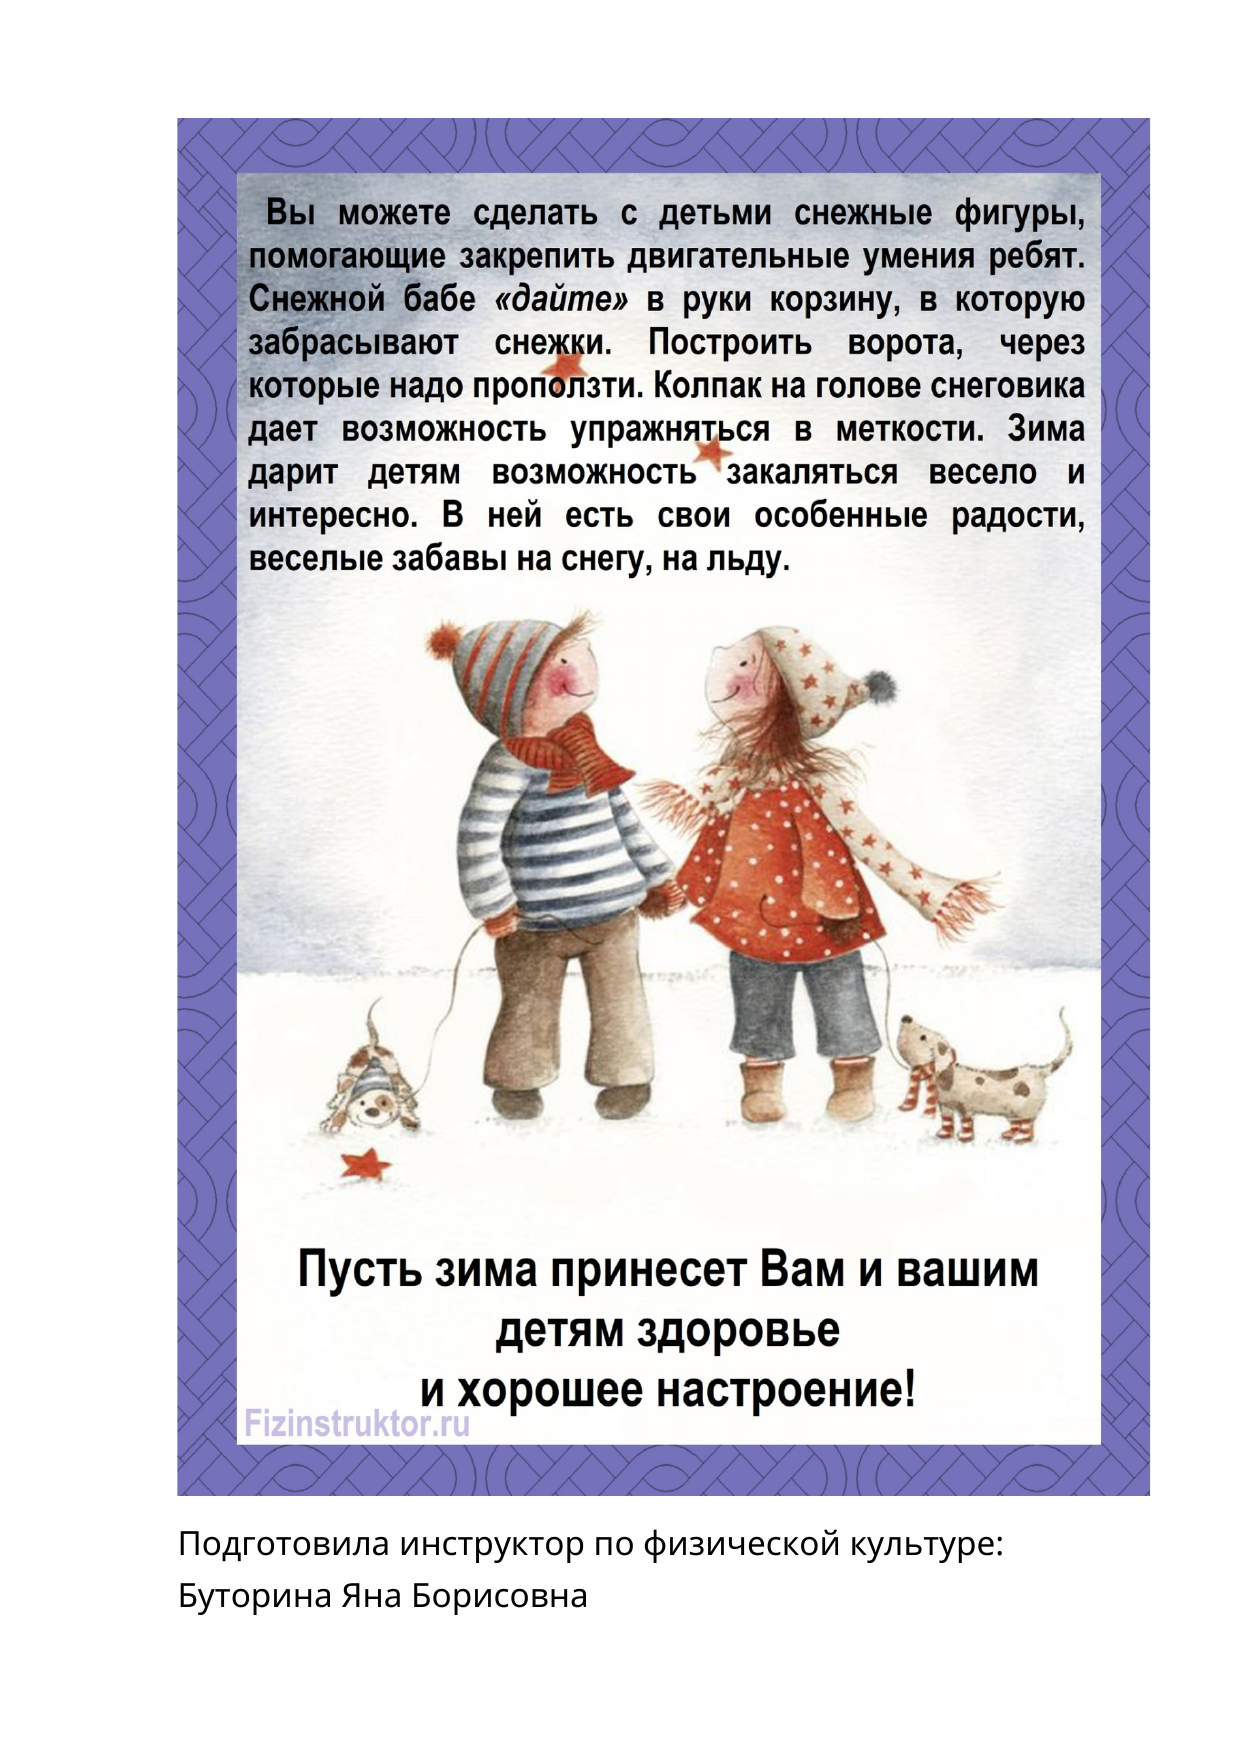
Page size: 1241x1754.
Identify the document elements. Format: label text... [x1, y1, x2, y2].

text Подготовила инструктор по физической культуре: Буторина Яна Борисовна [177, 1520, 1152, 1618]
picture [177, 118, 1151, 1496]
